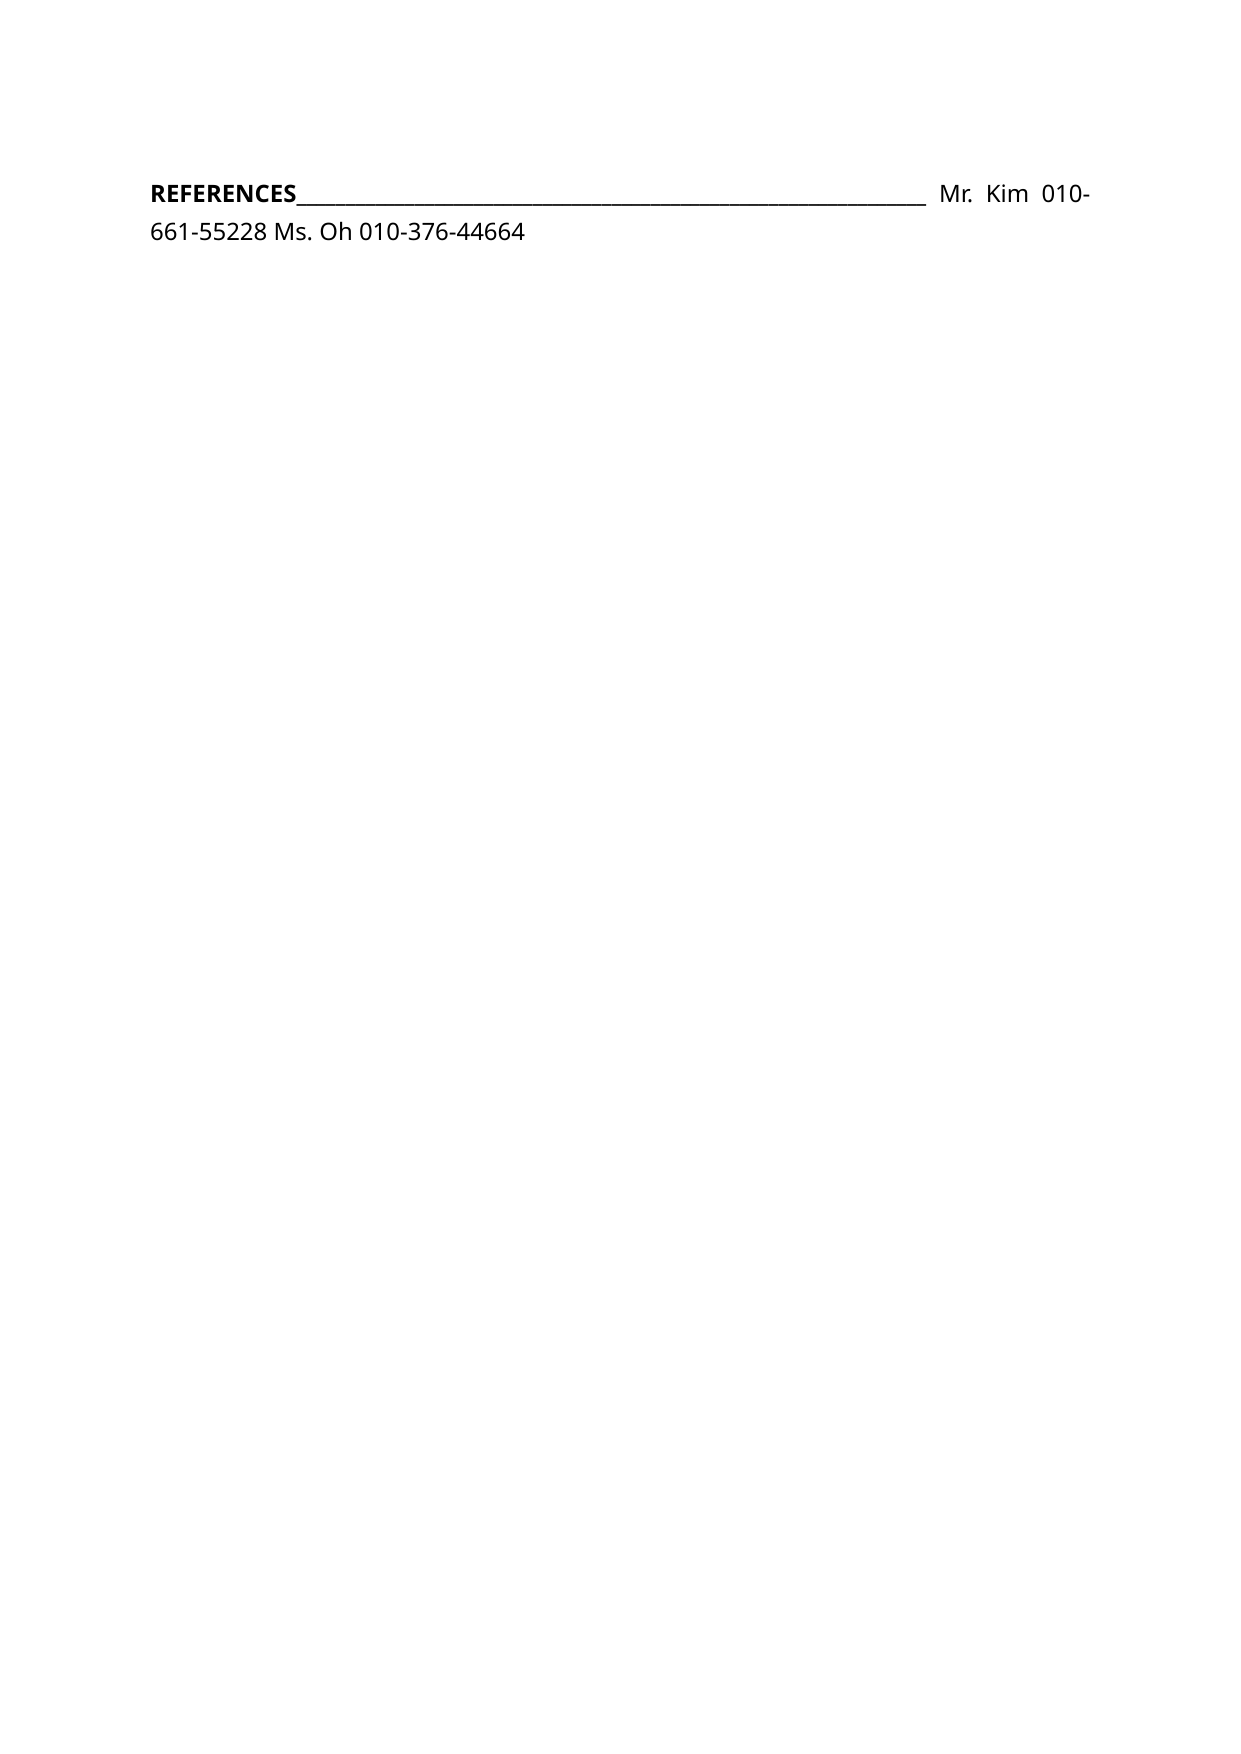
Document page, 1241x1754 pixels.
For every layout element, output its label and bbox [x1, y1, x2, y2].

text [150, 177, 1090, 247]
